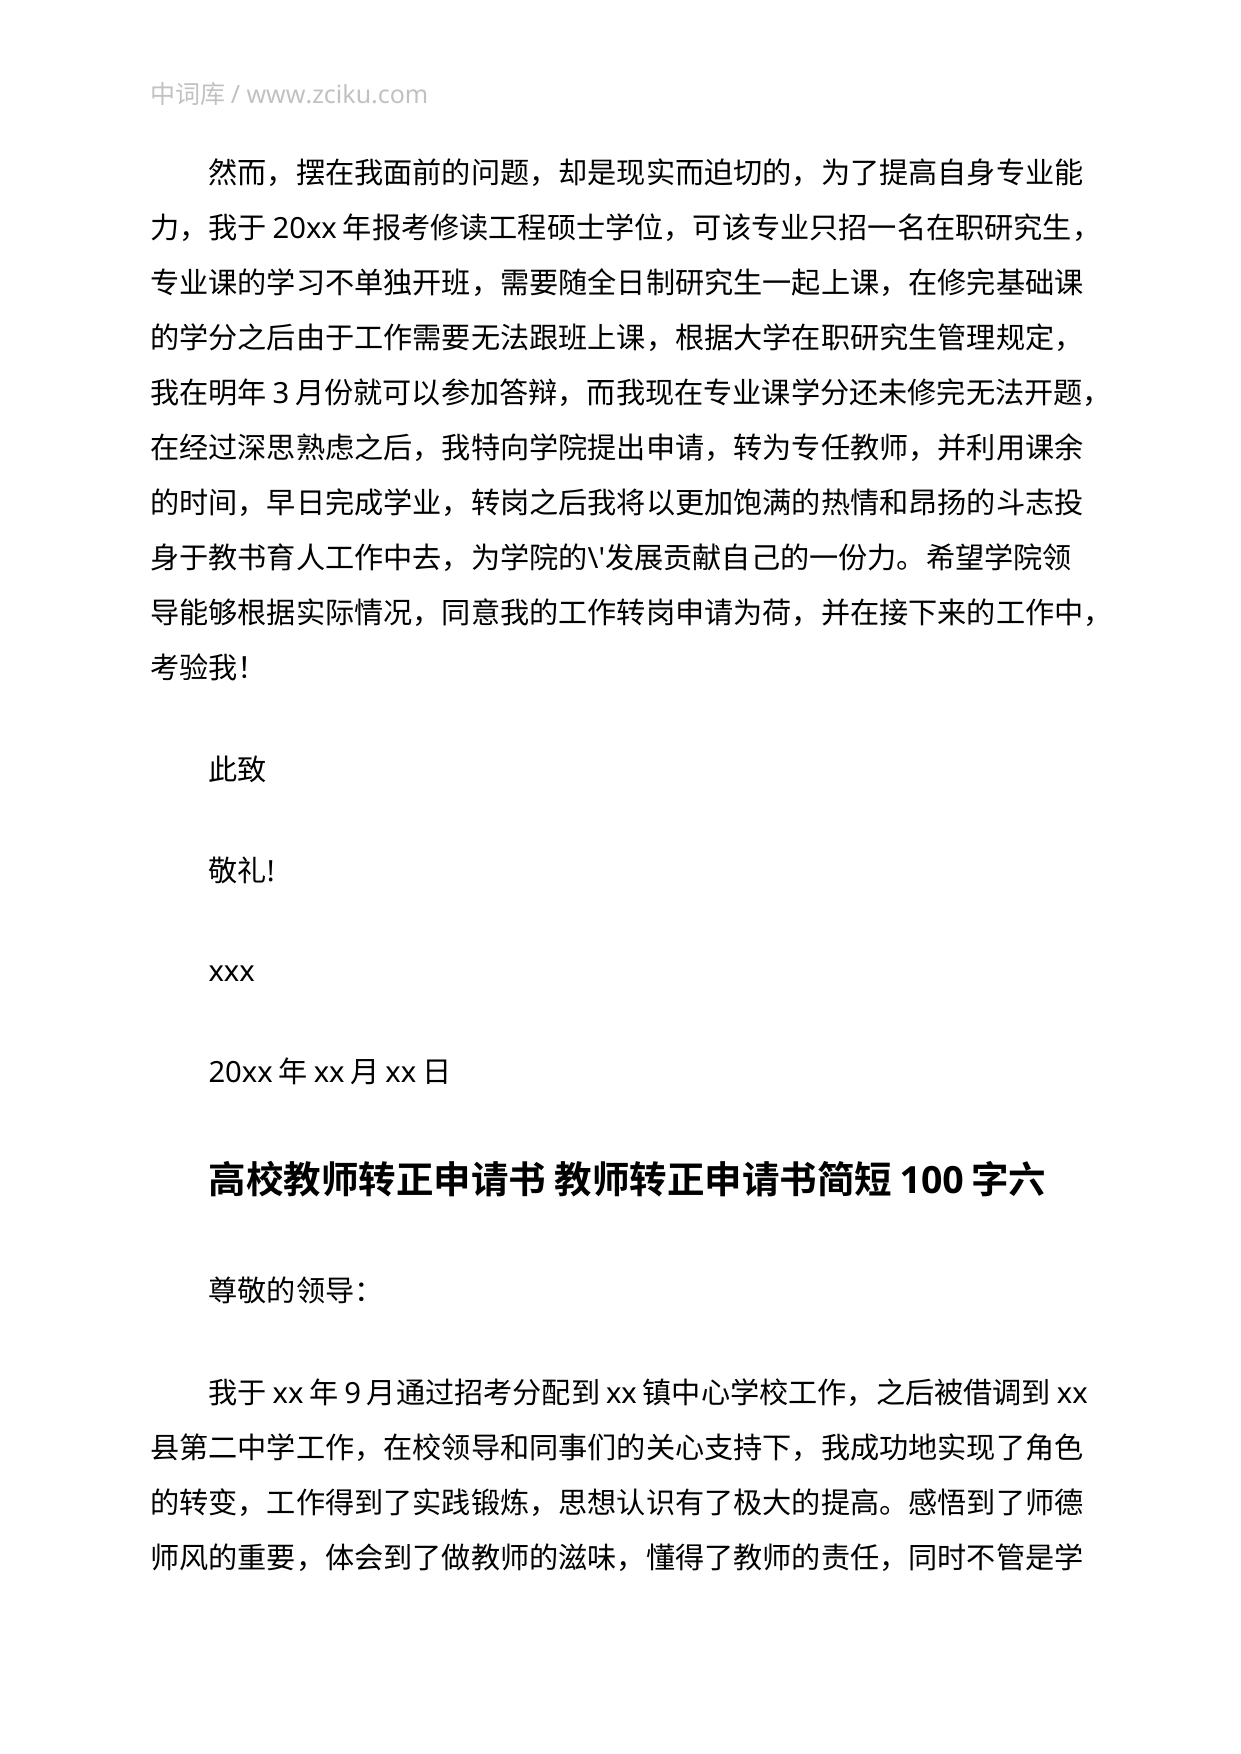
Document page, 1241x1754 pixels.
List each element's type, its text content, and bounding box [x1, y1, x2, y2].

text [150, 1370, 1090, 1577]
text 此致 [150, 746, 1090, 788]
text 然而，摆在我面前的问题，却是现实而迫切的，为了提高自身专业能力，我于20xx年报考修读工程硕士学位，可该专业只招一名在职研究生，专业课的学习不单独开班，需要随全日制研究生一起上课，在修完基础课的学分之后由于工作需要无法跟班上课，根据大学在职研究生管理规定，我在明年3月份就可以参加答辩，而我现在专业课学分还未修完无法开题，在经过深思熟虑之后，我特向学院提出申请，转为专任教师，并利用课余的时间，早日完成学业，转岗之后我将以更加饱满的热情和昂扬的斗志投身于教书育人工作中去，为学院的\'发展贡献自己的一份力。希望学院领导能够根据实际情况，同意我的工作转岗申请为荷，并在接下来的工作中，考验我！ [150, 150, 1090, 687]
text xxx [150, 950, 1090, 989]
text 尊敬的领导： [150, 1268, 1090, 1310]
text 高校教师转正申请书 教师转正申请书简短100字六 [150, 1150, 1090, 1205]
text 敬礼! [150, 848, 1090, 890]
text 20xx年xx月xx日 [150, 1048, 1090, 1091]
